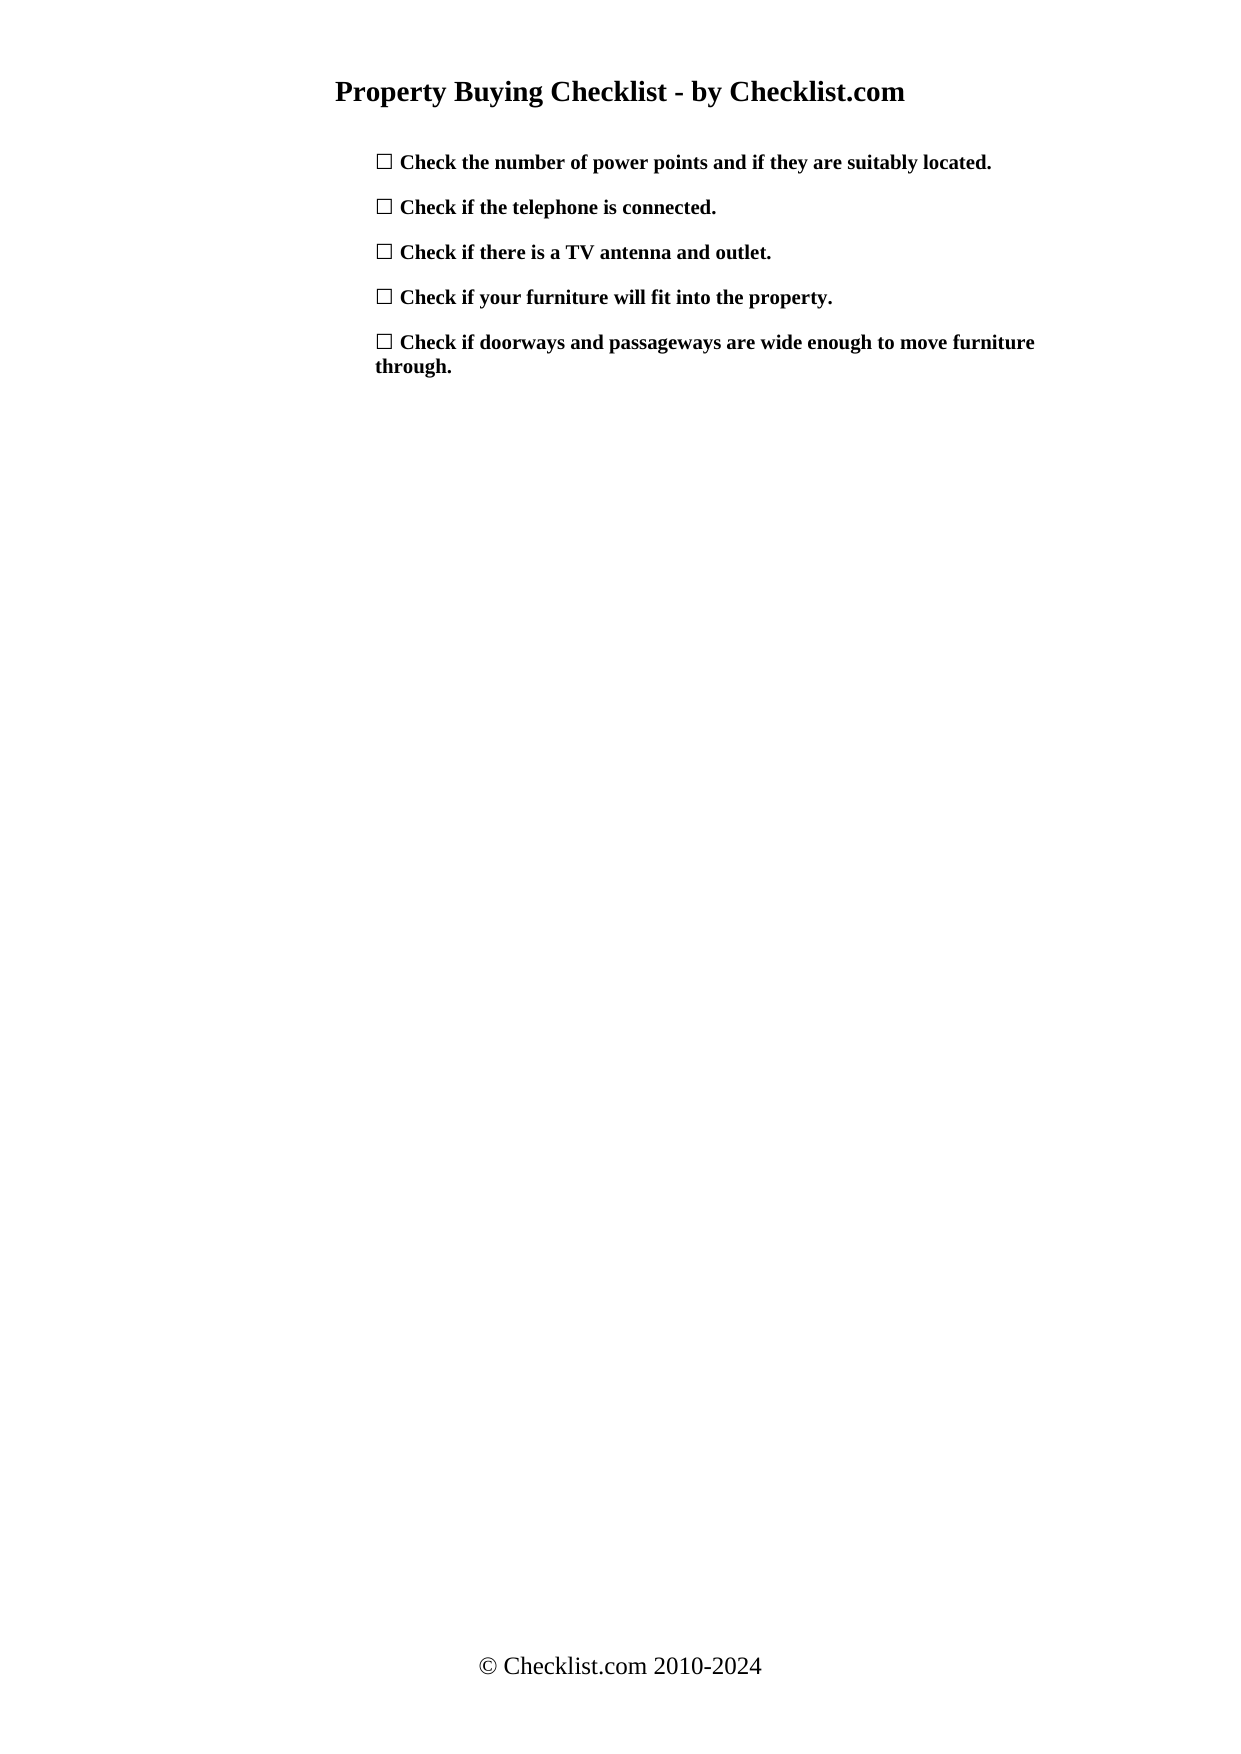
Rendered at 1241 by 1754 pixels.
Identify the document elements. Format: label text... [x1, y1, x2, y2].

text ☐ Check if there is a TV antenna and outlet. [375, 240, 1090, 264]
text ☐ Check if your furniture will fit into the property. [375, 285, 1090, 309]
text ☐ Check if doorways and passageways are wide enough to move furniture through. [375, 330, 1090, 378]
text ☐ Check the number of power points and if they are suitably located. [375, 150, 1090, 174]
text ☐ Check if the telephone is connected. [375, 195, 1090, 219]
